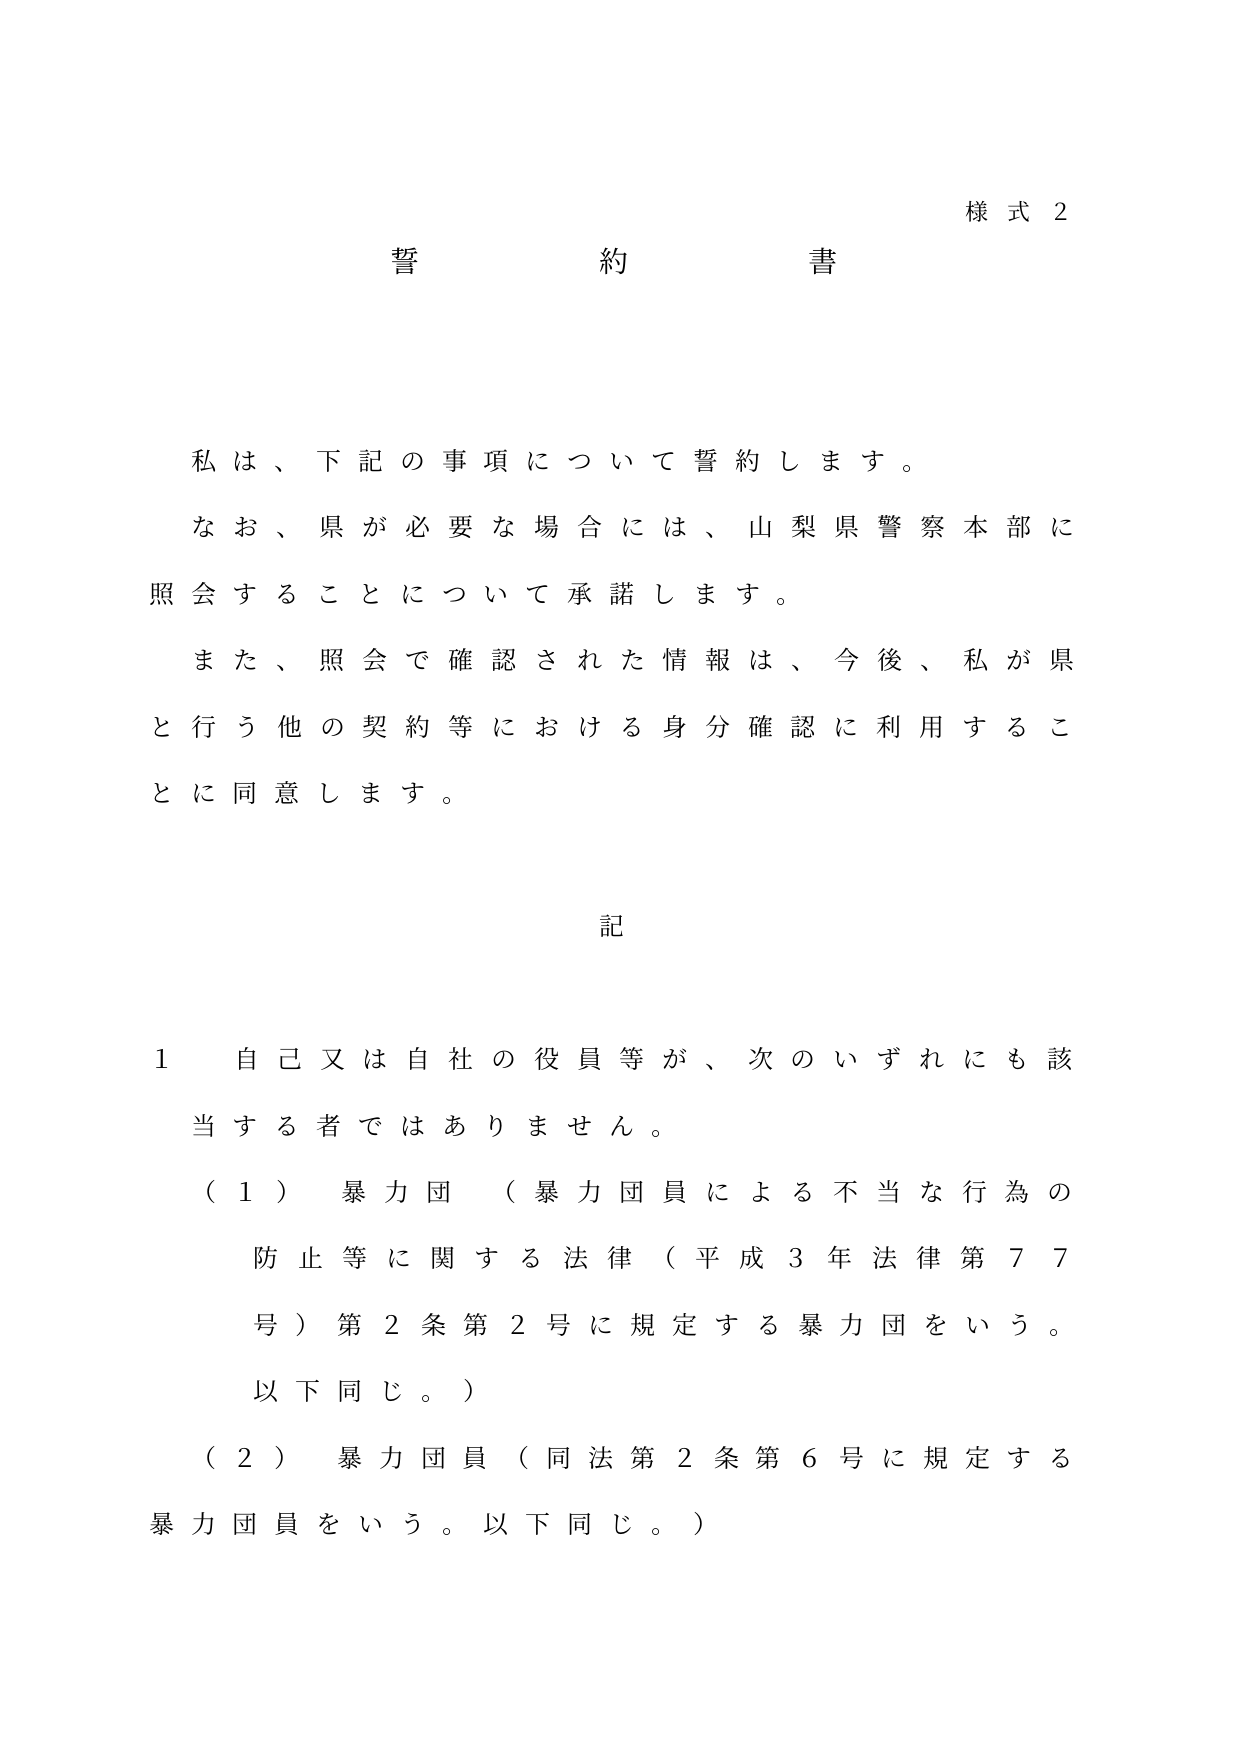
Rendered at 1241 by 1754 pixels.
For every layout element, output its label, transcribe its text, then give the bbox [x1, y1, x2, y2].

text 誓 約 書 [149, 227, 1091, 293]
text １ 自己又は自社の役員等が、次のいずれにも該当する者ではありません。 [149, 1024, 1091, 1157]
text 様式２ [149, 194, 1091, 227]
subtitle 記 [149, 892, 1091, 958]
text 私は、下記の事項について誓約します。 [149, 426, 1091, 493]
text なお、県が必要な場合には、山梨県警察本部に照会することについて承諾します。 [149, 493, 1091, 626]
text （２） 暴力団員（同法第２条第６号に規定する暴力団員をいう。以下同じ。） [149, 1423, 1091, 1556]
text （１） 暴力団 （暴力団員による不当な行為の防止等に関する法律（平成３年法律第７７号）第２条第２号に規定する暴力団をいう。以下同じ。） [173, 1157, 1091, 1423]
text また、照会で確認された情報は、今後、私が県と行う他の契約等における身分確認に利用することに同意します。 [149, 626, 1091, 825]
